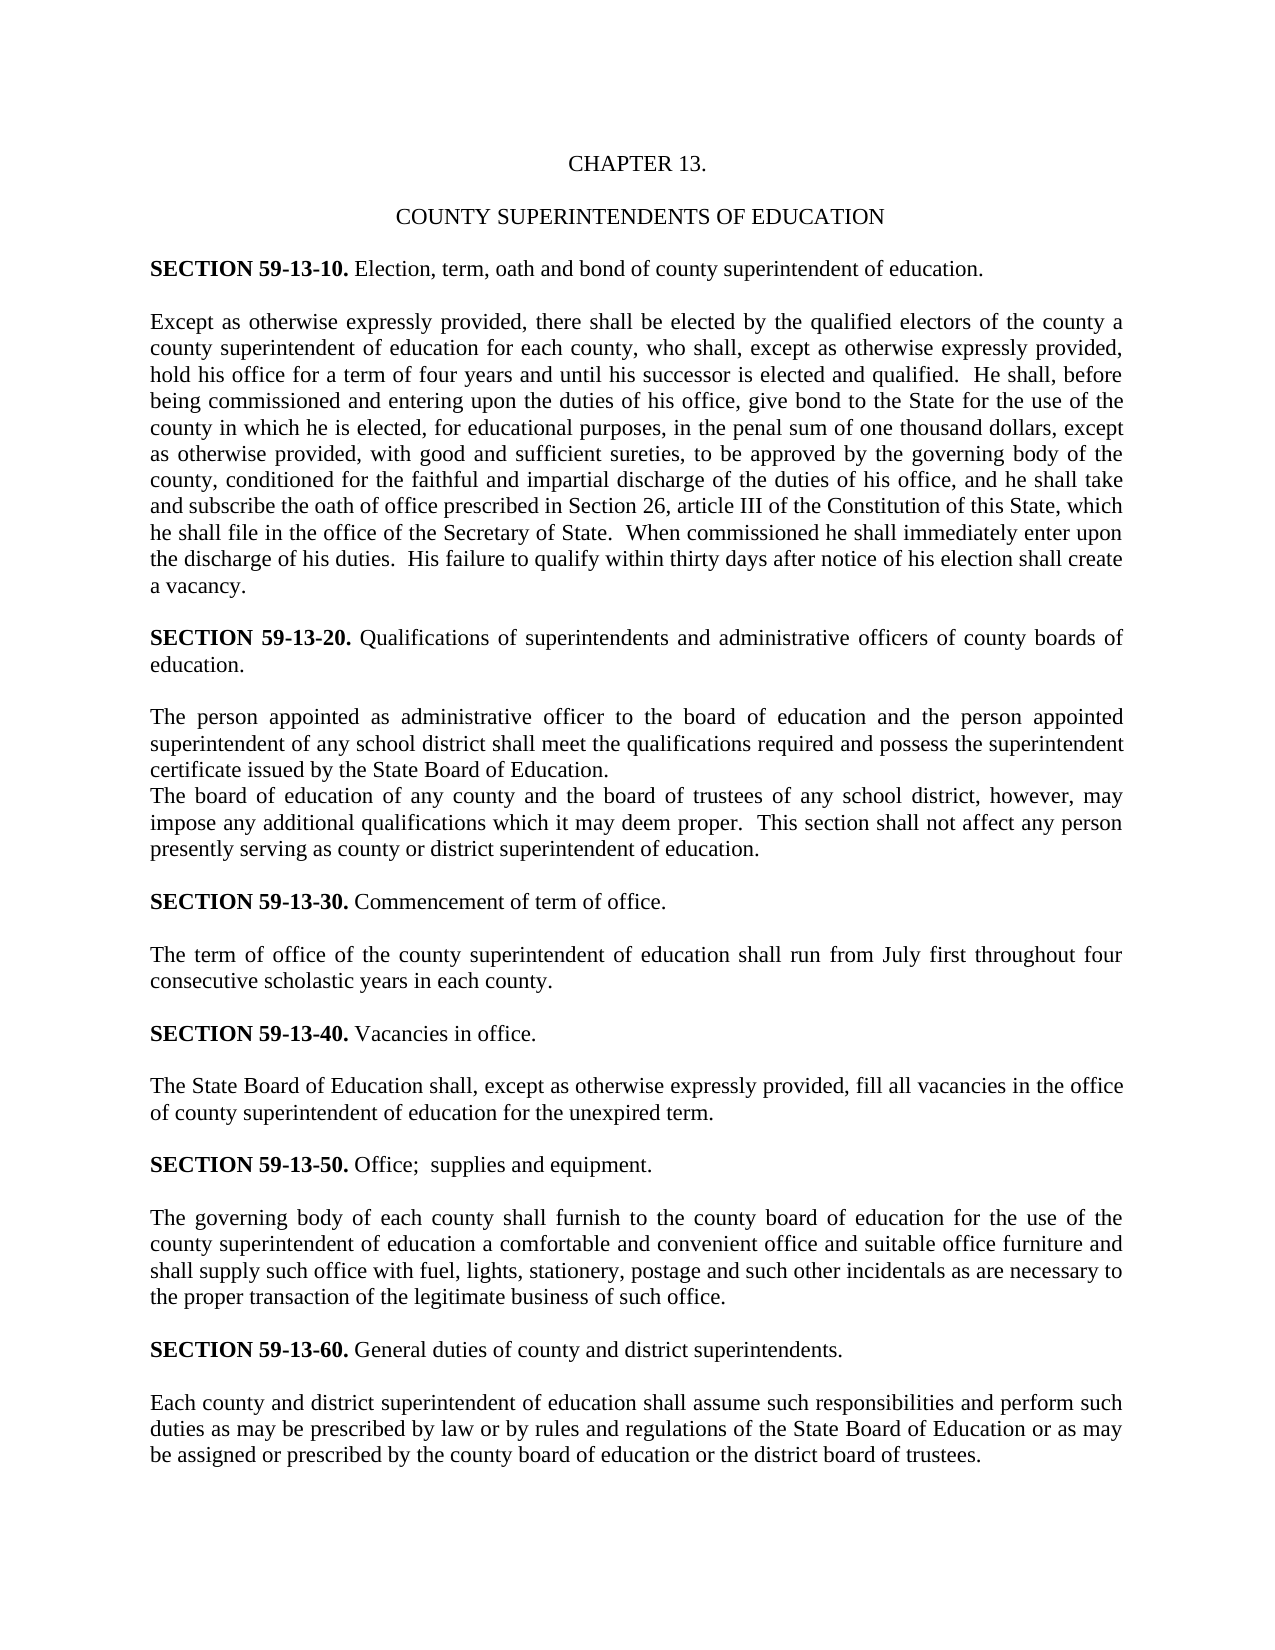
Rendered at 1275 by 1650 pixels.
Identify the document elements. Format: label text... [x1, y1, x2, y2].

text Except as otherwise expressly provided, there shall be elected by the qualified electors of the county a county superintendent of education for each county, who shall, except as otherwise expressly provided, hold his office for a term of four years and until his successor is elected and qualified. He shall, before being commissioned and entering upon the duties of his office, give bond to the State for the use of the county in which he is elected, for educational purposes, in the penal sum of one thousand dollars, except as otherwise provided, with good and sufficient sureties, to be approved by the governing body of the county, conditioned for the faithful and impartial discharge of the duties of his office, and he shall take and subscribe the oath of office prescribed in Section 26, article III of the Constitution of this State, which he shall file in the office of the Secretary of State. When commissioned he shall immediately enter upon the discharge of his duties. His failure to qualify within thirty days after notice of his election shall create a vacancy. [150, 308, 1125, 598]
text The term of office of the county superintendent of education shall run from July first throughout four consecutive scholastic years in each county. [150, 941, 1125, 993]
text CHAPTER 13. [150, 150, 1125, 176]
text SECTION 59-13-50. Office; supplies and equipment. [150, 1151, 1125, 1178]
text The governing body of each county shall furnish to the county board of education for the use of the county superintendent of education a comfortable and convenient office and suitable office furniture and shall supply such office with fuel, lights, stationery, postage and such other incidentals as are necessary to the proper transaction of the legitimate business of such office. [150, 1204, 1125, 1309]
text COUNTY SUPERINTENDENTS OF EDUCATION [150, 203, 1125, 229]
text SECTION 59-13-30. Commencement of term of office. [150, 888, 1125, 914]
text SECTION 59-13-20. Qualifications of superintendents and administrative officers of county boards of education. [150, 624, 1125, 677]
text SECTION 59-13-60. General duties of county and district superintendents. [150, 1336, 1125, 1362]
text SECTION 59-13-40. Vacancies in office. [150, 1020, 1125, 1046]
text The board of education of any county and the board of trustees of any school district, however, may impose any additional qualifications which it may deem proper. This section shall not affect any person presently serving as county or district superintendent of education. [150, 782, 1125, 862]
text Each county and district superintendent of education shall assume such responsibilities and perform such duties as may be prescribed by law or by rules and regulations of the State Board of Education or as may be assigned or prescribed by the county board of education or the district board of trustees. [150, 1389, 1125, 1468]
text SECTION 59-13-10. Election, term, oath and bond of county superintendent of education. [150, 255, 1125, 282]
text The State Board of Education shall, except as otherwise expressly provided, fill all vacancies in the office of county superintendent of education for the unexpired term. [150, 1072, 1125, 1125]
text The person appointed as administrative officer to the board of education and the person appointed superintendent of any school district shall meet the qualifications required and possess the superintendent certificate issued by the State Board of Education. [150, 703, 1125, 782]
